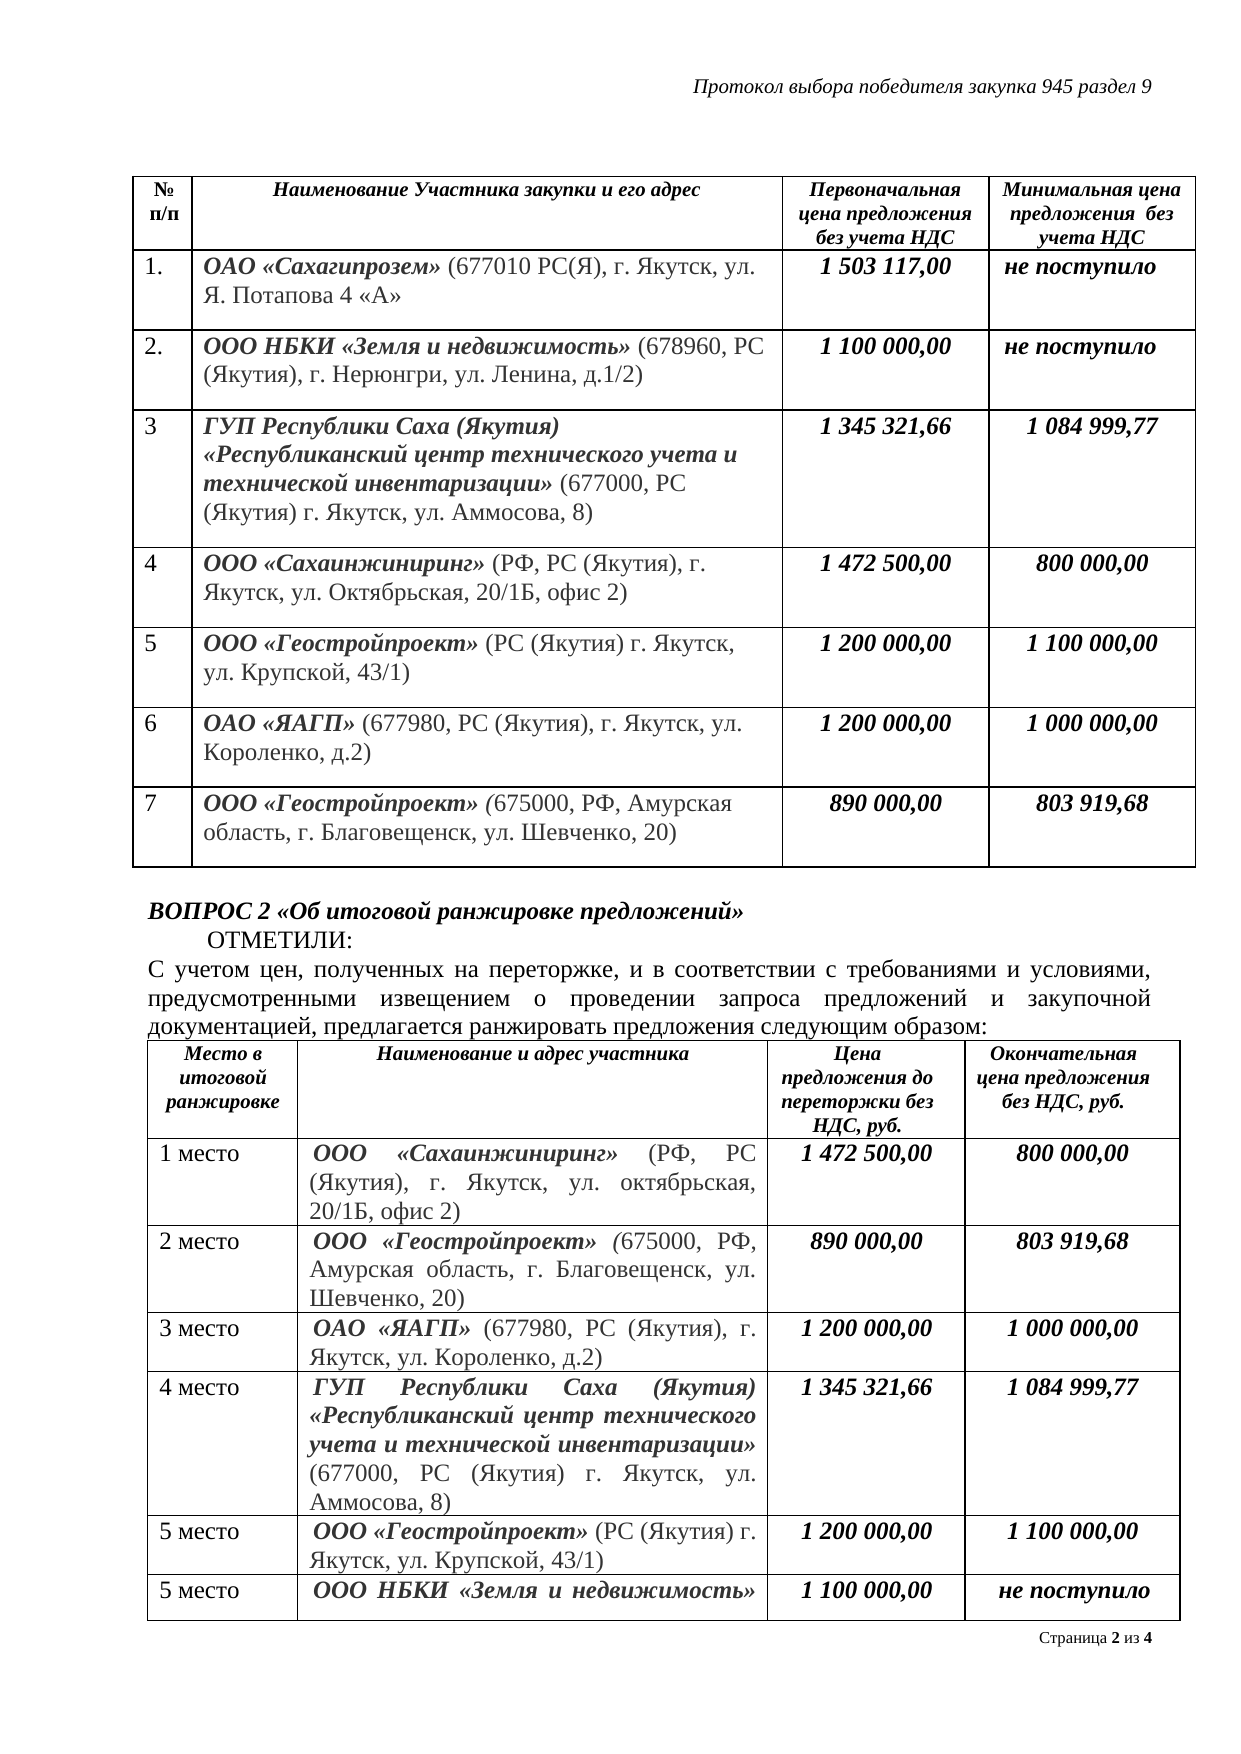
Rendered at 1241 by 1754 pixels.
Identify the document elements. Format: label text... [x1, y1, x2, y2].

table_cell 1 200 000,00 [783, 628, 988, 706]
table_cell 3 [134, 411, 191, 547]
table_cell ООО «Сахаинжиниринг» (РФ, РС (Якутия), г. Якутск, ул. Октябрьская, 20/1Б, офис 2) [193, 548, 782, 626]
table_cell ОАО «ЯАГП» (677980, РС (Якутия), г. Якутск, ул. Короленко, д.2) [298, 1313, 767, 1371]
table_header Место в итоговой ранжировке [148, 1041, 297, 1137]
table_cell 5 место [148, 1516, 297, 1574]
table_cell 803 919,68 [990, 788, 1195, 866]
table_cell 1 место [148, 1139, 297, 1225]
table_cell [298, 1575, 767, 1620]
table_cell ГУП Республики Саха (Якутия) «Республиканский центр технического учета и технической инвентаризации» (677000, РС (Якутия) г. Якутск, ул. Аммосова, 8) [193, 411, 782, 547]
table_cell 803 919,68 [966, 1226, 1179, 1312]
table_cell 1 100 000,00 [783, 331, 988, 409]
table_cell ОАО «Сахагипрозем» (677010 РС(Я), г. Якутск, ул. Я. Потапова 4 «А» [193, 251, 782, 329]
table_cell 1 472 500,00 [768, 1139, 964, 1225]
table_cell 5 место [148, 1575, 297, 1620]
table_cell ООО «Сахаинжиниринг» (РФ, РС (Якутия), г. Якутск, ул. октябрьская, 20/1Б, офис 2) [298, 1139, 767, 1225]
table_cell 4 место [148, 1372, 297, 1515]
table_cell 800 000,00 [966, 1139, 1179, 1225]
table_cell 1 084 999,77 [966, 1372, 1179, 1515]
text ВОПРОС 2 «Об итоговой ранжировке предложений» [148, 896, 1152, 925]
table_cell 1 100 000,00 [990, 628, 1195, 706]
text С учетом цен, полученных на переторжке, и в соответствии с требованиями и условиями, предусмотренными извещением о проведении запроса предложений и закупочной документацией, предлагается ранжировать предложения следующим образом: [148, 954, 1152, 1040]
table_cell 1 084 999,77 [990, 411, 1195, 547]
table_cell 7 [134, 788, 191, 866]
table_cell 800 000,00 [990, 548, 1195, 626]
table_cell ООО «Геостройпроект» (675000, РФ, Амурская область, г. Благовещенск, ул. Шевченко, 20) [298, 1226, 767, 1312]
table_cell 5 [134, 628, 191, 706]
table_cell 1 100 000,00 [966, 1516, 1179, 1574]
table_cell 1 345 321,66 [783, 411, 988, 547]
table_cell 1 472 500,00 [783, 548, 988, 626]
table_cell 1 345 321,66 [768, 1372, 964, 1515]
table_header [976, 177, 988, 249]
table_header № п/п [134, 177, 191, 249]
table_cell ООО «Геостройпроект» (РС (Якутия) г. Якутск, ул. Крупской, 43/1) [298, 1516, 767, 1574]
table_header Наименование Участника закупки и его адрес [193, 177, 782, 249]
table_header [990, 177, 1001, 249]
table_cell ОАО «ЯАГП» (677980, РС (Якутия), г. Якутск, ул. Короленко, д.2) [193, 708, 782, 786]
table_cell ООО НБКИ «Земля и недвижимость» (678960, РС (Якутия), г. Нерюнгри, ул. Ленина, д.1/2) [193, 331, 782, 409]
table_cell ООО «Геостройпроект» (675000, РФ, Амурская область, г. Благовещенск, ул. Шевченко, 20) [193, 788, 782, 866]
table_cell 890 000,00 [768, 1226, 964, 1312]
table_cell 1 000 000,00 [990, 708, 1195, 786]
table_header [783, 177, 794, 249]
table_cell 2. [134, 331, 191, 409]
text ОТМЕТИЛИ: [148, 925, 1152, 954]
table_cell не поступило [990, 331, 1195, 409]
table_cell ГУП Республики Саха (Якутия) «Республиканский центр технического учета и технической инвентаризации» (677000, РС (Якутия) г. Якутск, ул. Аммосова, 8) [298, 1372, 767, 1515]
table_cell не поступило [966, 1575, 1179, 1620]
table_cell 1 000 000,00 [966, 1313, 1179, 1371]
table_cell 1 503 117,00 [783, 251, 988, 329]
table_cell 1 200 000,00 [768, 1516, 964, 1574]
table_cell 3 место [148, 1313, 297, 1371]
table_cell 6 [134, 708, 191, 786]
table_cell ООО «Геостройпроект» (РС (Якутия) г. Якутск, ул. Крупской, 43/1) [193, 628, 782, 706]
table_cell 4 [134, 548, 191, 626]
table_cell 1 100 000,00 [768, 1575, 964, 1620]
table_header Наименование и адрес участника [298, 1041, 767, 1137]
table_cell [134, 251, 191, 329]
table_cell 1 200 000,00 [768, 1313, 964, 1371]
table_cell 2 место [148, 1226, 297, 1312]
table_cell не поступило [990, 251, 1195, 329]
table_header Окончательная цена предложения без НДС, руб. [966, 1041, 1179, 1137]
table_cell 890 000,00 [783, 788, 988, 866]
table_header Цена предложения до переторжки без НДС, руб. [768, 1041, 964, 1137]
table_cell 1 200 000,00 [783, 708, 988, 786]
